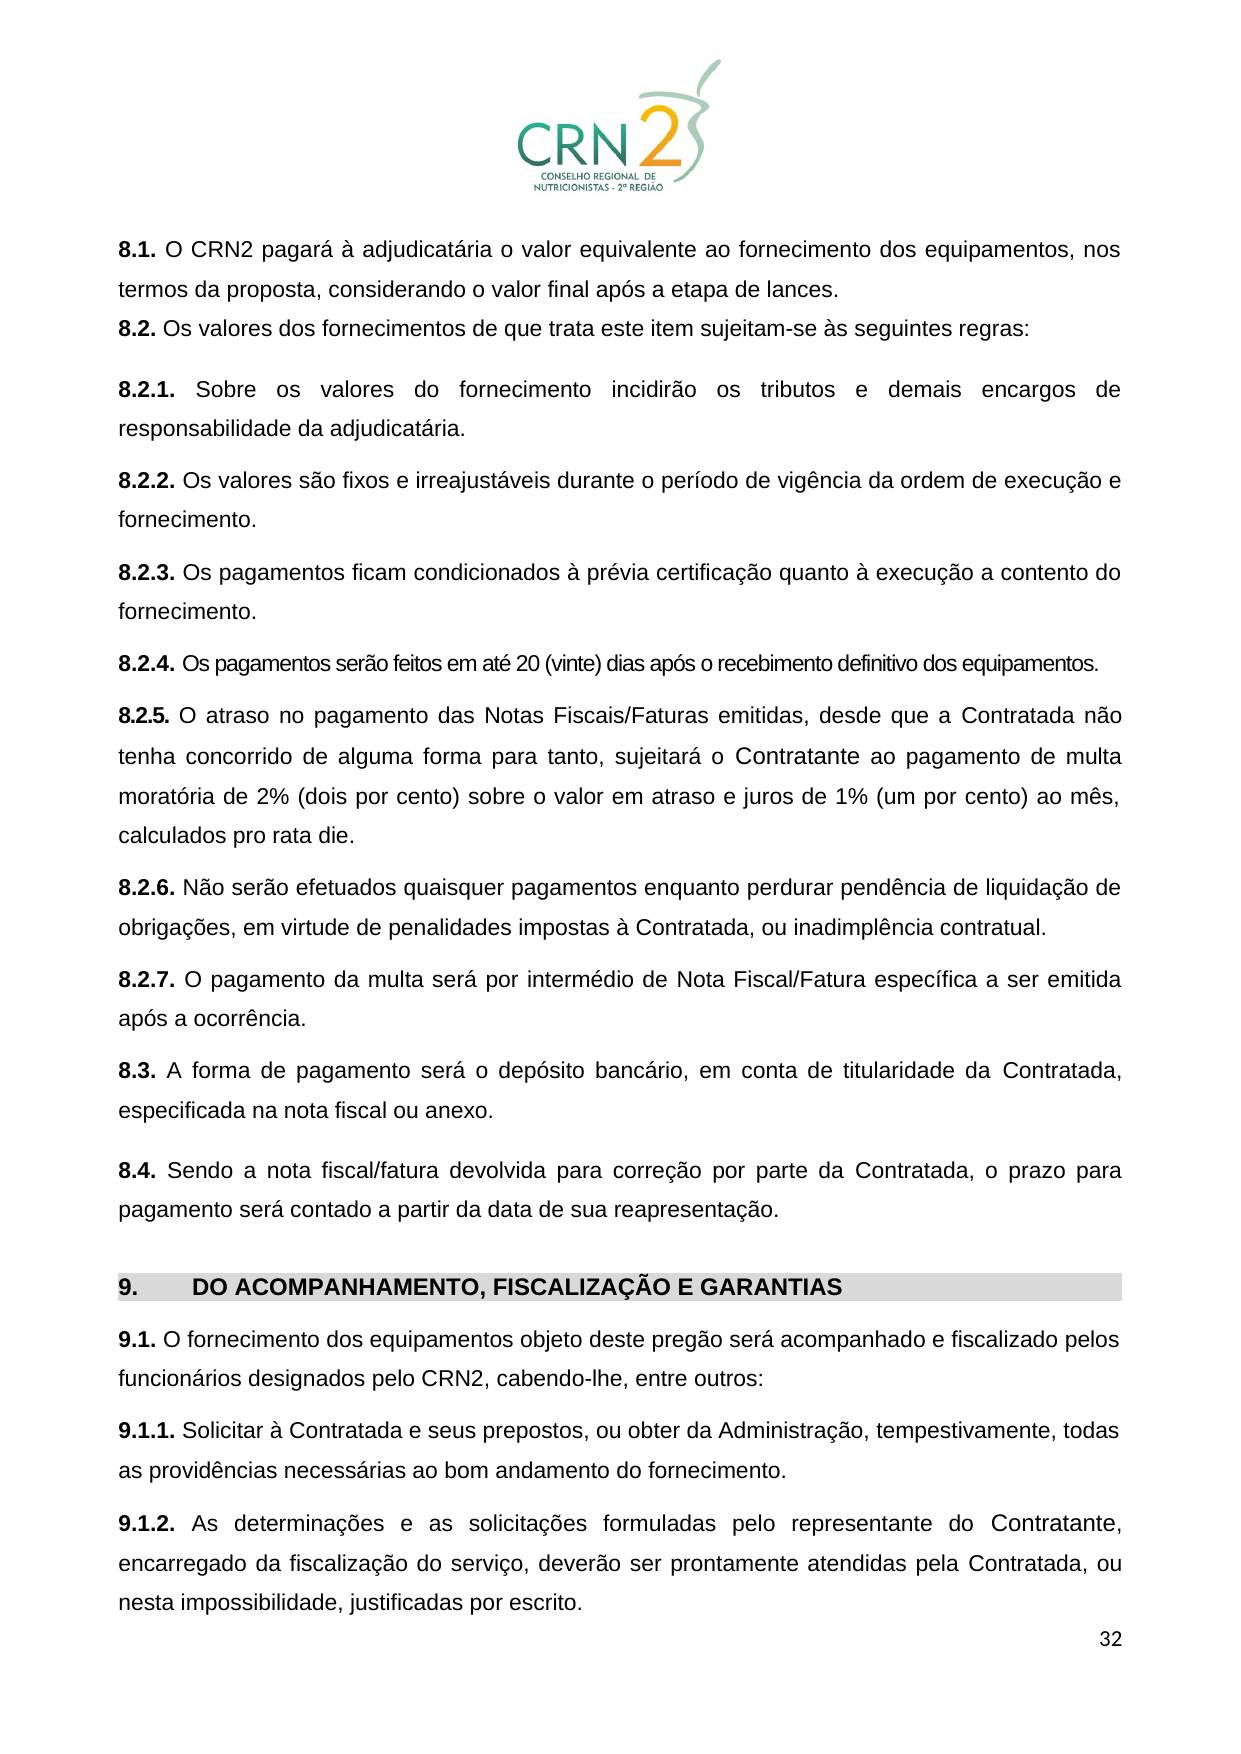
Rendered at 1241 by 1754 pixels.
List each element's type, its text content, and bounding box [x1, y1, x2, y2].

text 9.1.2. As determinações e as solicitações formuladas pelo representante do Contratante, encarregado da fiscalização do serviço, deverão ser prontamente atendidas pela Contratada, ou nesta impossibilidade, justificadas por escrito. [118, 1509, 1122, 1615]
text 8.2.5. O atraso no pagamento das Notas Fiscais/Faturas emitidas, desde que a Contratada não tenha concorrido de alguma forma para tanto, sujeitará o Contratante ao pagamento de multa moratória de 2% (dois por cento) sobre o valor em atraso e juros de 1% (um por cento) ao mês, calculados pro rata die. [118, 702, 1122, 848]
text 8.2.3. Os pagamentos ficam condicionados à prévia certificação quanto à execução a contento do fornecimento. [118, 558, 1122, 624]
text 8.2. Os valores dos fornecimentos de que trata este item sujeitam-se às seguintes regras: [118, 315, 1122, 342]
picture [517, 59, 724, 194]
text 8.3. A forma de pagamento será o depósito bancário, em conta de titularidade da Contratada, especificada na nota fiscal ou anexo. [118, 1057, 1122, 1123]
text 8.2.4. Os pagamentos serão feitos em até 20 (vinte) dias após o recebimento definitivo dos equipamentos. [118, 650, 1122, 676]
text 8.2.1. Sobre os valores do fornecimento incidirão os tributos e demais encargos de responsabilidade da adjudicatária. [118, 376, 1122, 441]
text 8.2.6. Não serão efetuados quaisquer pagamentos enquanto perdurar pendência de liquidação de obrigações, em virtude de penalidades impostas à Contratada, ou inadimplência contratual. [118, 874, 1122, 940]
text 8.2.7. O pagamento da multa será por intermédio de Nota Fiscal/Fatura específica a ser emitida após a ocorrência. [118, 966, 1122, 1031]
text 8.2.2. Os valores são fixos e irreajustáveis durante o período de vigência da ordem de execução e fornecimento. [118, 467, 1122, 533]
text 9. DO ACOMPANHAMENTO, FISCALIZAÇÃO E GARANTIAS [118, 1273, 1122, 1301]
text 8.4. Sendo a nota fiscal/fatura devolvida para correção por parte da Contratada, o prazo para pagamento será contado a partir da data de sua reapresentação. [118, 1157, 1122, 1223]
text 8.1. O CRN2 pagará à adjudicatária o valor equivalente ao fornecimento dos equipamentos, nos termos da proposta, considerando o valor final após a etapa de lances. [118, 236, 1122, 302]
text 9.1.1. Solicitar à Contratada e seus prepostos, ou obter da Administração, tempestivamente, todas as providências necessárias ao bom andamento do fornecimento. [118, 1417, 1120, 1483]
text 9.1. O fornecimento dos equipamentos objeto deste pregão será acompanhado e fiscalizado pelos funcionários designados pelo CRN2, cabendo-lhe, entre outros: [118, 1326, 1120, 1392]
